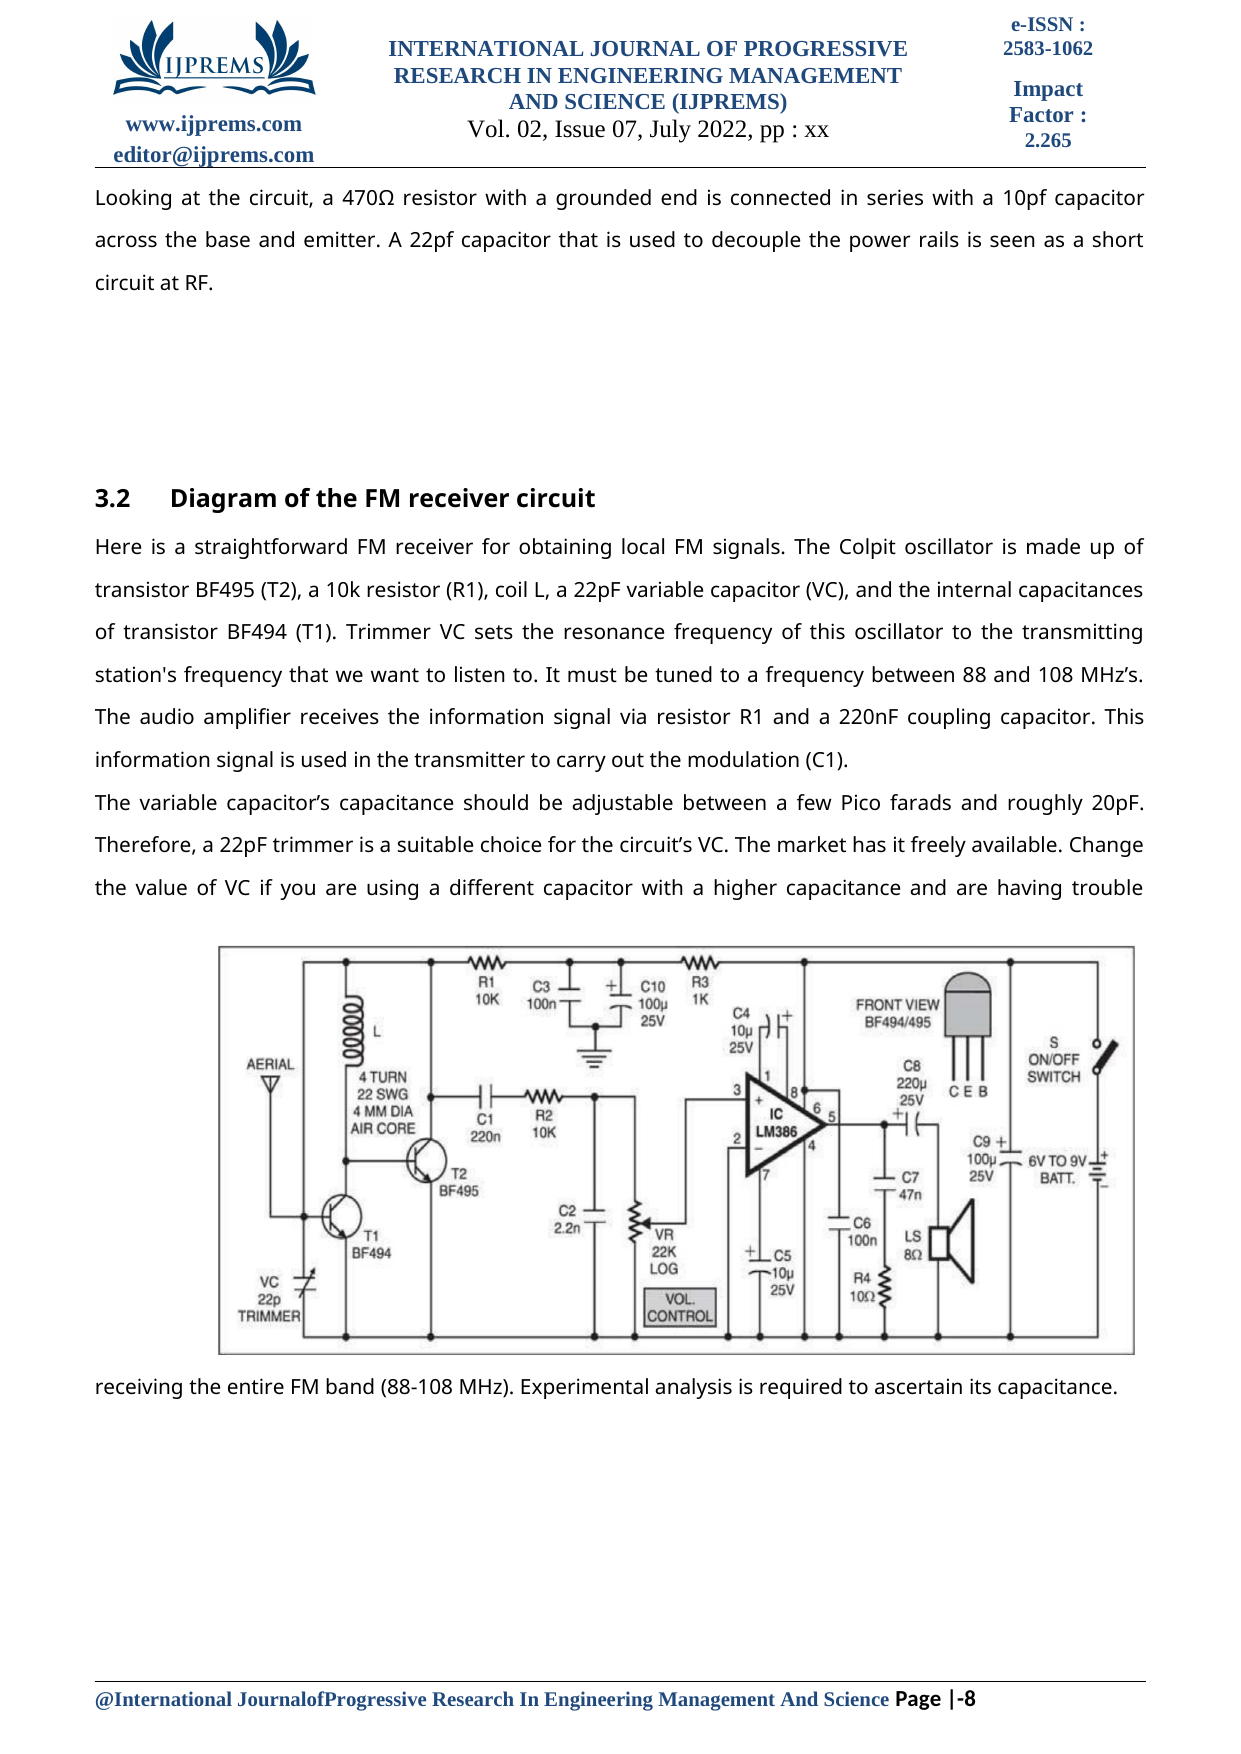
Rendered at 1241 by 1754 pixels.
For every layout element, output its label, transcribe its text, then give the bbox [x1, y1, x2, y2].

text Here is a straightforward FM receiver for obtaining local FM signals. The Colpit oscillator is made up of transistor BF495 (T2), a 10k resistor (R1), coil L, a 22pF variable capacitor (VC), and the internal capacitances of transistor BF494 (T1). Trimmer VC sets the resonance frequency of this oscillator to the transmitting station's frequency that we want to listen to. It must be tuned to a frequency between 88 and 108 MHz’s. The audio amplifier receives the information signal via resistor R1 and a 220nF coupling capacitor. This information signal is used in the transmitter to carry out the modulation (C1). [94, 532, 1146, 773]
text Looking at the circuit, a 470Ω resistor with a grounded end is connected in series with a 10pf capacitor across the base and emitter. A 22pf capacitor that is used to decouple the power rails is seen as a short circuit at RF. [94, 183, 1146, 296]
picture [205, 930, 1146, 1373]
picture [111, 13, 317, 104]
list Diagram of the FM receiver circuit [94, 481, 1146, 515]
